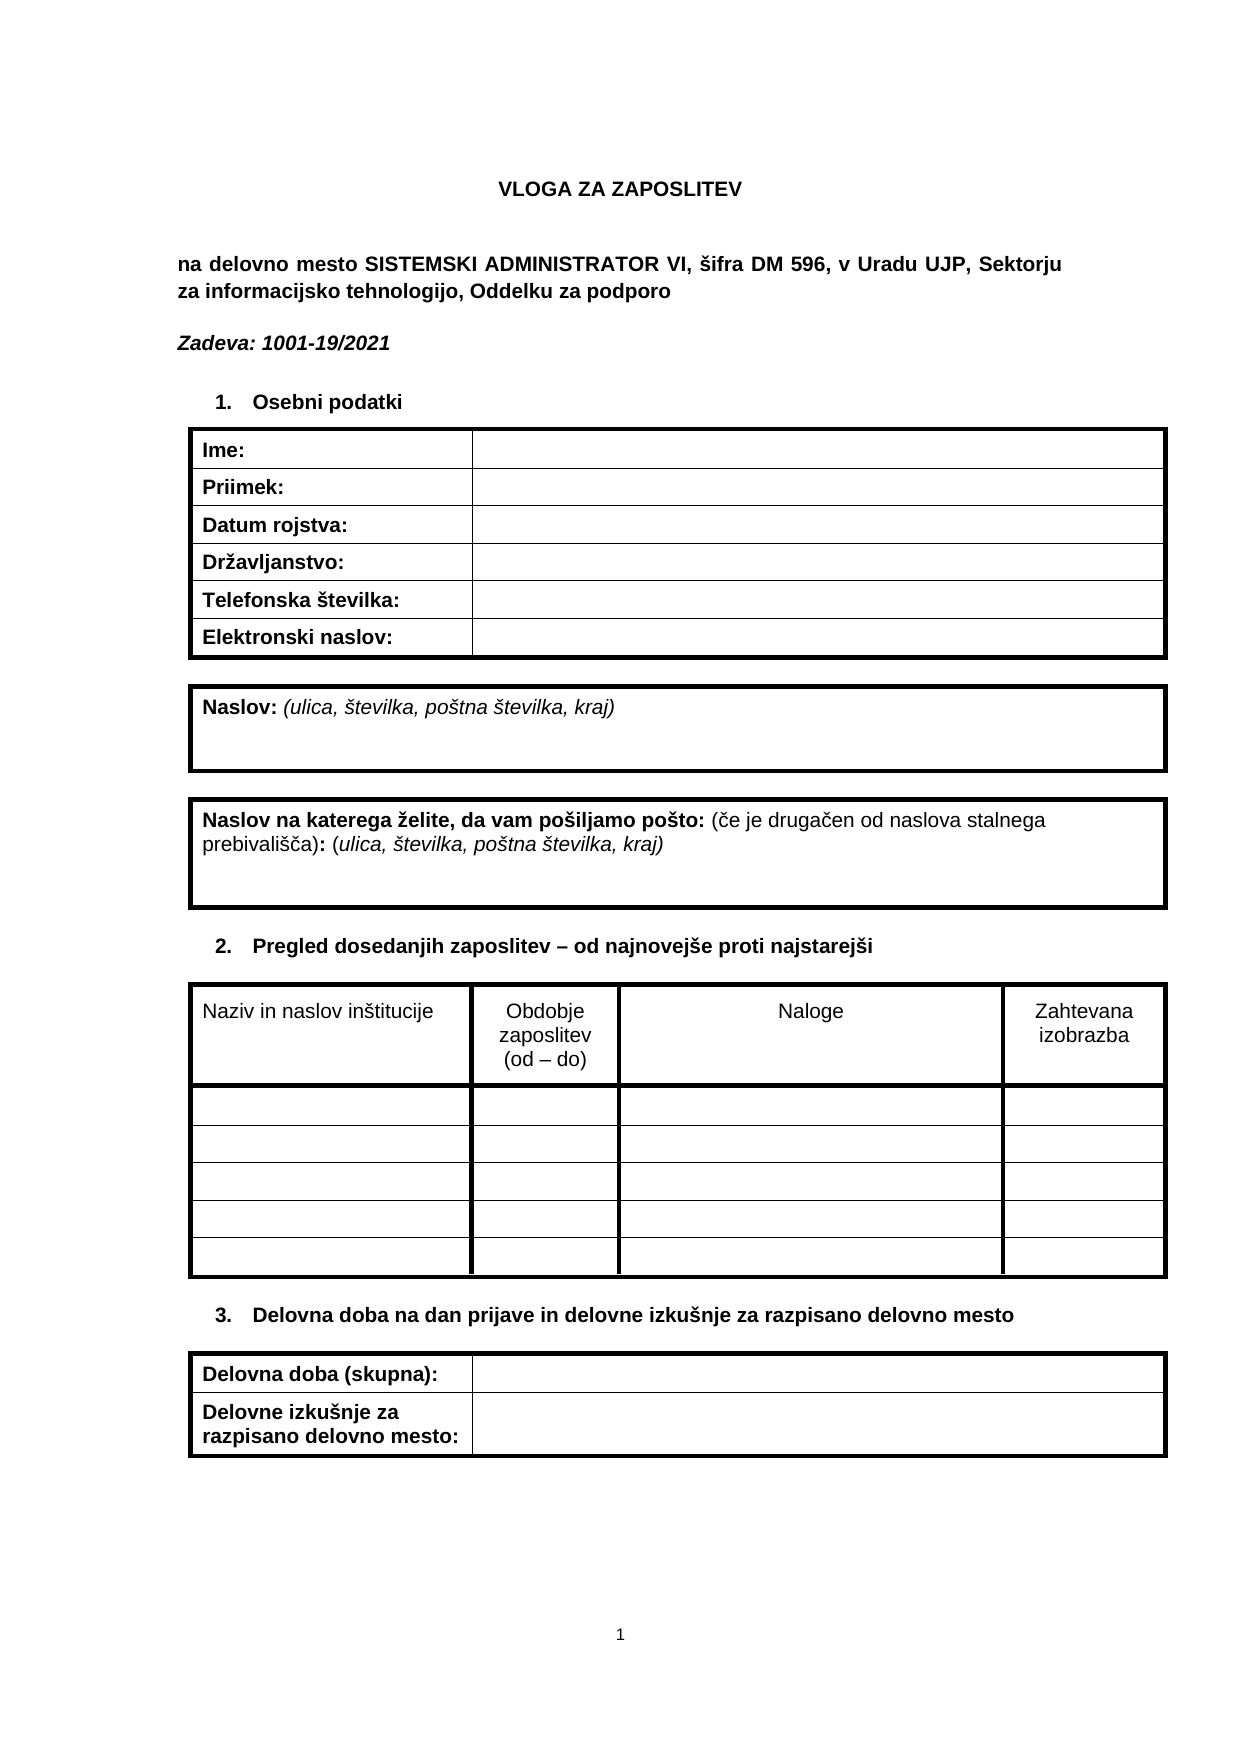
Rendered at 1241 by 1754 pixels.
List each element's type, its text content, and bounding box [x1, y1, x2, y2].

table_cell [1005, 1088, 1163, 1124]
text VLOGA ZA ZAPOSLITEV [177, 177, 1063, 201]
text Zadeva: 1001-19/2021 [177, 330, 1063, 354]
table_cell [473, 1393, 1163, 1454]
table_cell [193, 1088, 469, 1124]
table_header Delovna doba (skupna): [193, 1356, 472, 1392]
table_cell [474, 1088, 617, 1124]
table_cell [1005, 1238, 1163, 1274]
list Osebni podatki [215, 390, 1063, 414]
table_cell [1005, 1126, 1163, 1162]
table_cell Priimek: [193, 469, 472, 505]
table_cell [473, 544, 1163, 580]
table_cell Elektronski naslov: [193, 619, 472, 655]
table_cell [474, 1126, 617, 1162]
table_cell [621, 1126, 1001, 1162]
table_cell [193, 1163, 469, 1199]
table_cell [621, 1201, 1001, 1237]
list Delovna doba na dan prijave in delovne izkušnje za razpisano delovno mesto [215, 1303, 1063, 1327]
table_header Ime: [193, 431, 472, 468]
text na delovno mesto SISTEMSKI ADMINISTRATOR VI, šifra DM 596, v Uradu UJP, Sektorju za informacijsko tehnologijo, Oddelku za podporo [177, 249, 1063, 303]
table_cell [473, 581, 1163, 618]
table_header [473, 431, 1163, 468]
table_header Naslov na katerega želite, da vam pošiljamo pošto: (če je drugačen od naslova stalnega prebivališča): (ulica, številka, poštna številka, kraj) [193, 802, 1163, 905]
table_header Obdobje zaposlitev (od – do) [474, 987, 617, 1083]
table_cell [473, 469, 1163, 505]
table_cell [193, 1201, 469, 1237]
table_cell Datum rojstva: [193, 506, 472, 543]
list Pregled dosedanjih zaposlitev – od najnovejše proti najstarejši [215, 934, 1063, 958]
table_header Zahtevana izobrazba [1005, 987, 1163, 1083]
table_cell Telefonska številka: [193, 581, 472, 618]
table_cell [193, 1126, 469, 1162]
table_cell [621, 1238, 1001, 1274]
table_cell [473, 619, 1163, 655]
table_cell [621, 1088, 1001, 1124]
table_cell [1005, 1163, 1163, 1199]
table_cell [474, 1238, 617, 1274]
table_cell [193, 1238, 469, 1274]
table_header [473, 1356, 1163, 1392]
table_cell [474, 1201, 617, 1237]
table_header Naziv in naslov inštitucije [193, 987, 469, 1083]
table_header Naslov: (ulica, številka, poštna številka, kraj) [193, 689, 1163, 768]
table_header Naloge [621, 987, 1001, 1083]
table_cell Delovne izkušnje za razpisano delovno mesto: [193, 1393, 472, 1454]
table_cell Državljanstvo: [193, 544, 472, 580]
table_cell [473, 506, 1163, 543]
table_cell [474, 1163, 617, 1199]
table_cell [621, 1163, 1001, 1199]
table_cell [1005, 1201, 1163, 1237]
